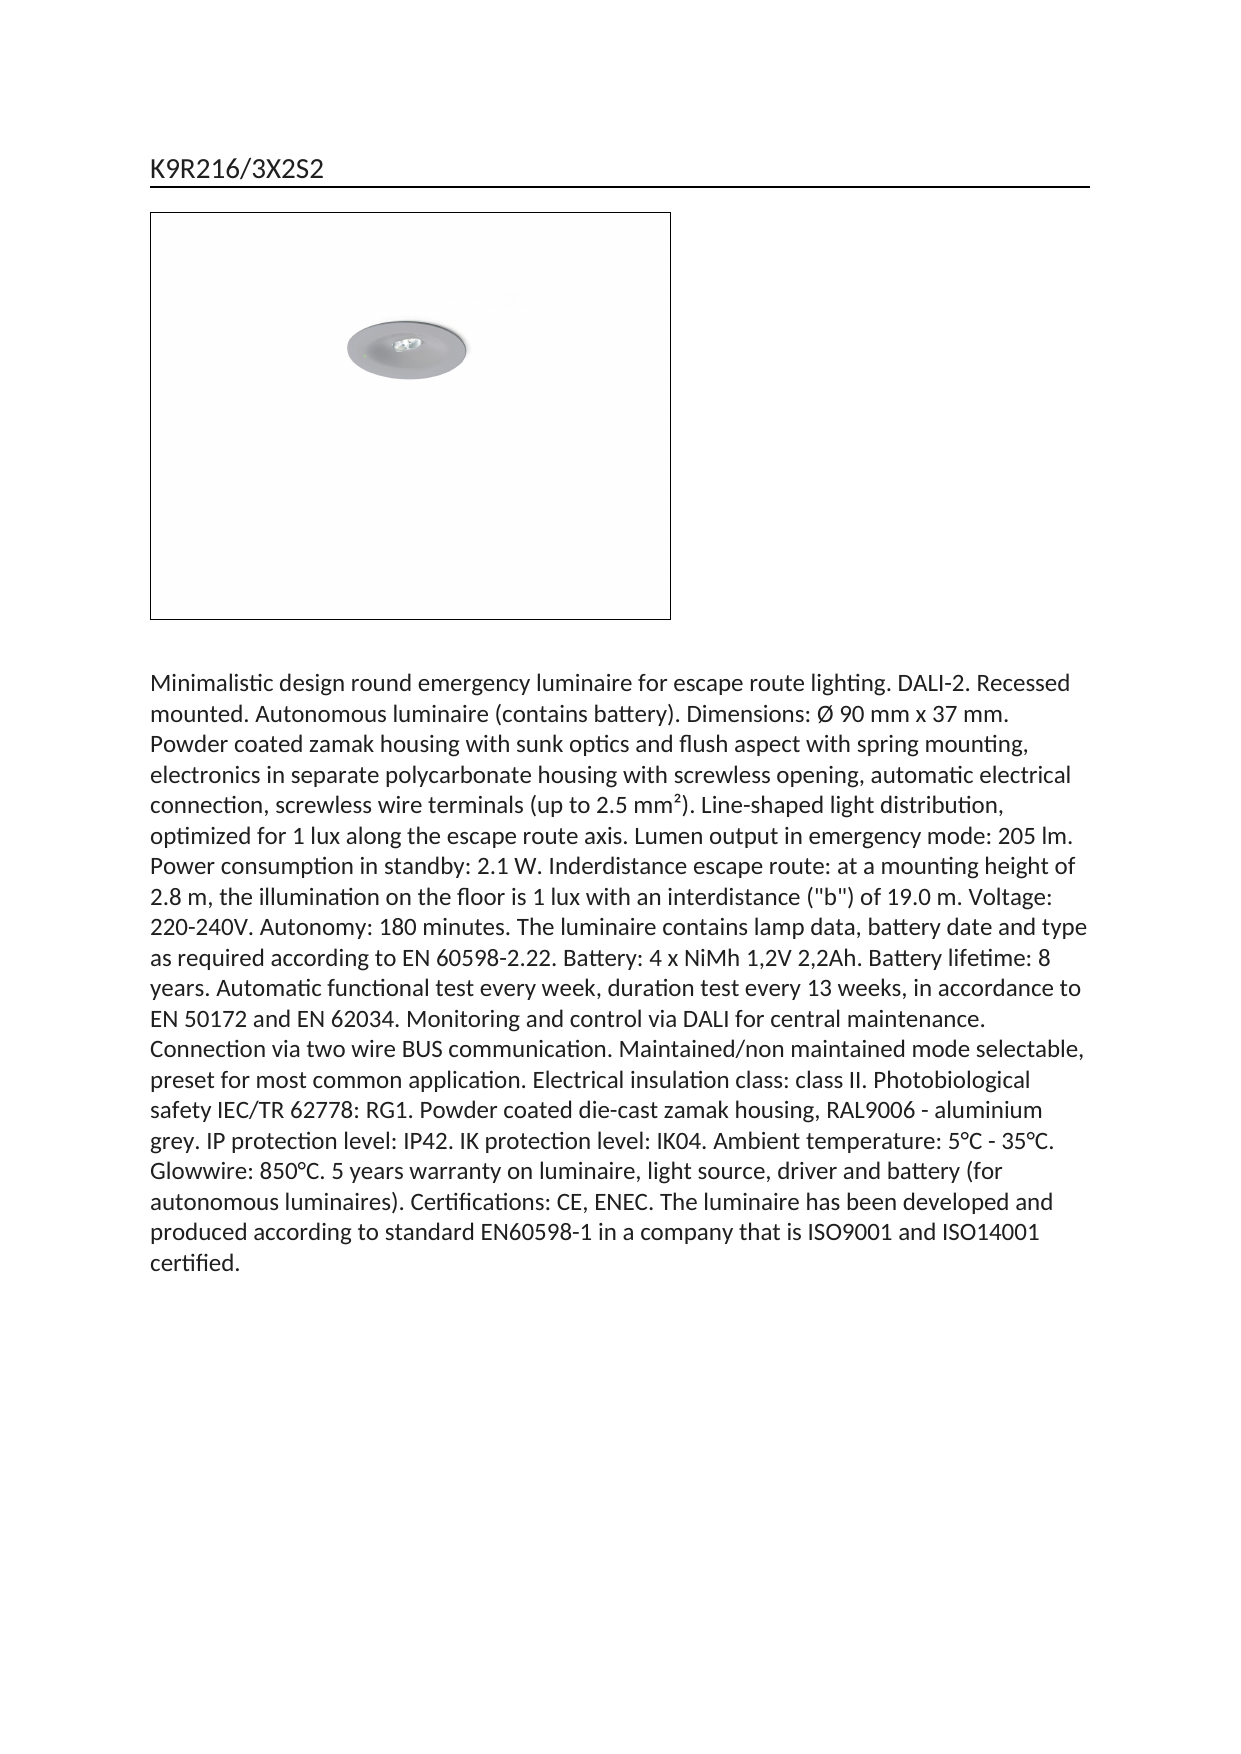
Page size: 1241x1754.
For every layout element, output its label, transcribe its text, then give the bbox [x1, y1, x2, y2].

picture [151, 213, 670, 619]
text Minimalistic design round emergency luminaire for escape route lighting. DALI-2. Recessed mounted. Autonomous luminaire (contains battery). Dimensions: Ø 90 mm x 37 mm. Powder coated zamak housing with sunk optics and flush aspect with spring mounting, electronics in separate polycarbonate housing with screwless opening, automatic electrical connection, screwless wire terminals (up to 2.5 mm²). Line-shaped light distribution, optimized for 1 lux along the escape route axis. Lumen output in emergency mode: 205 lm. Power consumption in standby: 2.1 W. Inderdistance escape route: at a mounting height of 2.8 m, the illumination on the floor is 1 lux with an interdistance ("b") of 19.0 m. Voltage: 220-240V. Autonomy: 180 minutes. The luminaire contains lamp data, battery date and type as required according to EN 60598-2.22. Battery: 4 x NiMh 1,2V 2,2Ah. Battery lifetime: 8 years. Automatic functional test every week, duration test every 13 weeks, in accordance to EN 50172 and EN 62034. Monitoring and control via DALI for central maintenance. Connection via two wire BUS communication. Maintained/non maintained mode selectable, preset for most common application. Electrical insulation class: class II. Photobiological safety IEC/TR 62778: RG1. Powder coated die-cast zamak housing, RAL9006 - aluminium grey. IP protection level: IP42. IK protection level: IK04. Ambient temperature: 5°C - 35°C. Glowwire: 850°C. 5 years warranty on luminaire, light source, driver and battery (for autonomous luminaires). Certifications: CE, ENEC. The luminaire has been developed and produced according to standard EN60598-1 in a company that is ISO9001 and ISO14001 certified. [150, 667, 1090, 1278]
text K9R216/3X2S2 [150, 150, 1090, 186]
